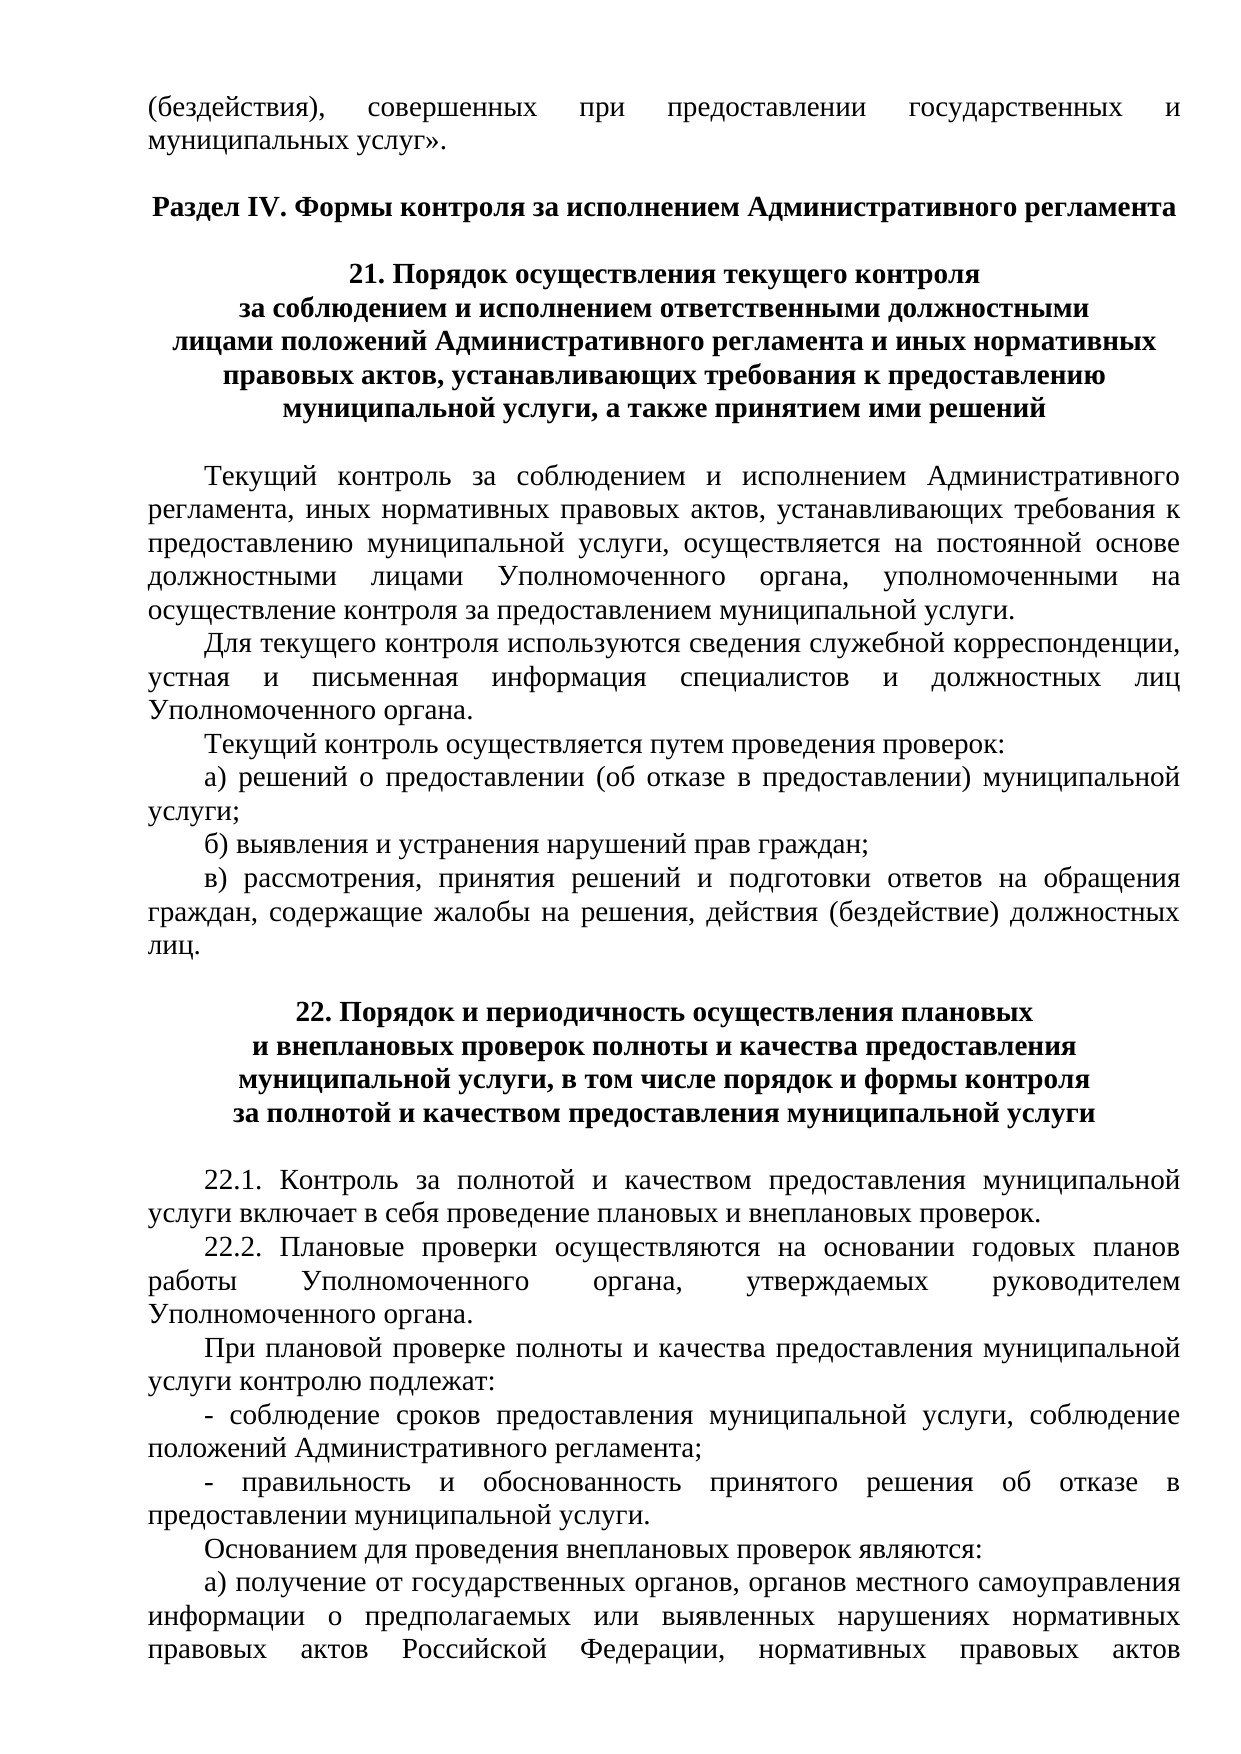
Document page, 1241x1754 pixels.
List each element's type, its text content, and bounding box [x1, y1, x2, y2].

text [148, 1564, 1181, 1665]
text - соблюдение сроков предоставления муниципальной услуги, соблюдение положений Административного регламента; [148, 1397, 1181, 1464]
text 21. Порядок осуществления текущего контроля [148, 256, 1181, 290]
text в) рассмотрения, принятия решений и подготовки ответов на обращения граждан, содержащие жалобы на решения, действия (бездействие) должностных лиц. [148, 860, 1181, 961]
text 22.1. Контроль за полнотой и качеством предоставления муниципальной услуги включает в себя проведение плановых и внеплановых проверок. [148, 1162, 1181, 1229]
text а) решений о предоставлении (об отказе в предоставлении) муниципальной услуги; [148, 759, 1181, 827]
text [148, 89, 1181, 156]
text Для текущего контроля используются сведения служебной корреспонденции, устная и письменная информация специалистов и должностных лиц Уполномоченного органа. [148, 625, 1181, 726]
text Раздел IV. Формы контроля за исполнением Административного регламента [148, 189, 1181, 223]
text за полнотой и качеством предоставления муниципальной услуги [148, 1095, 1181, 1128]
text 22.2. Плановые проверки осуществляются на основании годовых планов работы Уполномоченного органа, утверждаемых руководителем Уполномоченного органа. [148, 1229, 1181, 1330]
text Основанием для проведения внеплановых проверок являются: [148, 1531, 1181, 1564]
text и внеплановых проверок полноты и качества предоставления [148, 1028, 1181, 1061]
text б) выявления и устранения нарушений прав граждан; [148, 827, 1181, 860]
text При плановой проверке полноты и качества предоставления муниципальной услуги контролю подлежат: [148, 1330, 1181, 1397]
text муниципальной услуги, в том числе порядок и формы контроля [148, 1061, 1181, 1095]
text Текущий контроль осуществляется путем проведения проверок: [148, 726, 1181, 759]
text лицами положений Административного регламента и иных нормативных правовых актов, устанавливающих требования к предоставлению [148, 323, 1181, 391]
text муниципальной услуги, а также принятием ими решений [148, 391, 1181, 424]
text 22. Порядок и периодичность осуществления плановых [148, 994, 1181, 1028]
text - правильность и обоснованность принятого решения об отказе в предоставлении муниципальной услуги. [148, 1464, 1181, 1531]
text за соблюдением и исполнением ответственными должностными [148, 290, 1181, 323]
text Текущий контроль за соблюдением и исполнением Административного регламента, иных нормативных правовых актов, устанавливающих требования к предоставлению муниципальной услуги, осуществляется на постоянной основе должностными лицами Уполномоченного органа, уполномоченными на осуществление контроля за предоставлением муниципальной услуги. [148, 458, 1181, 625]
